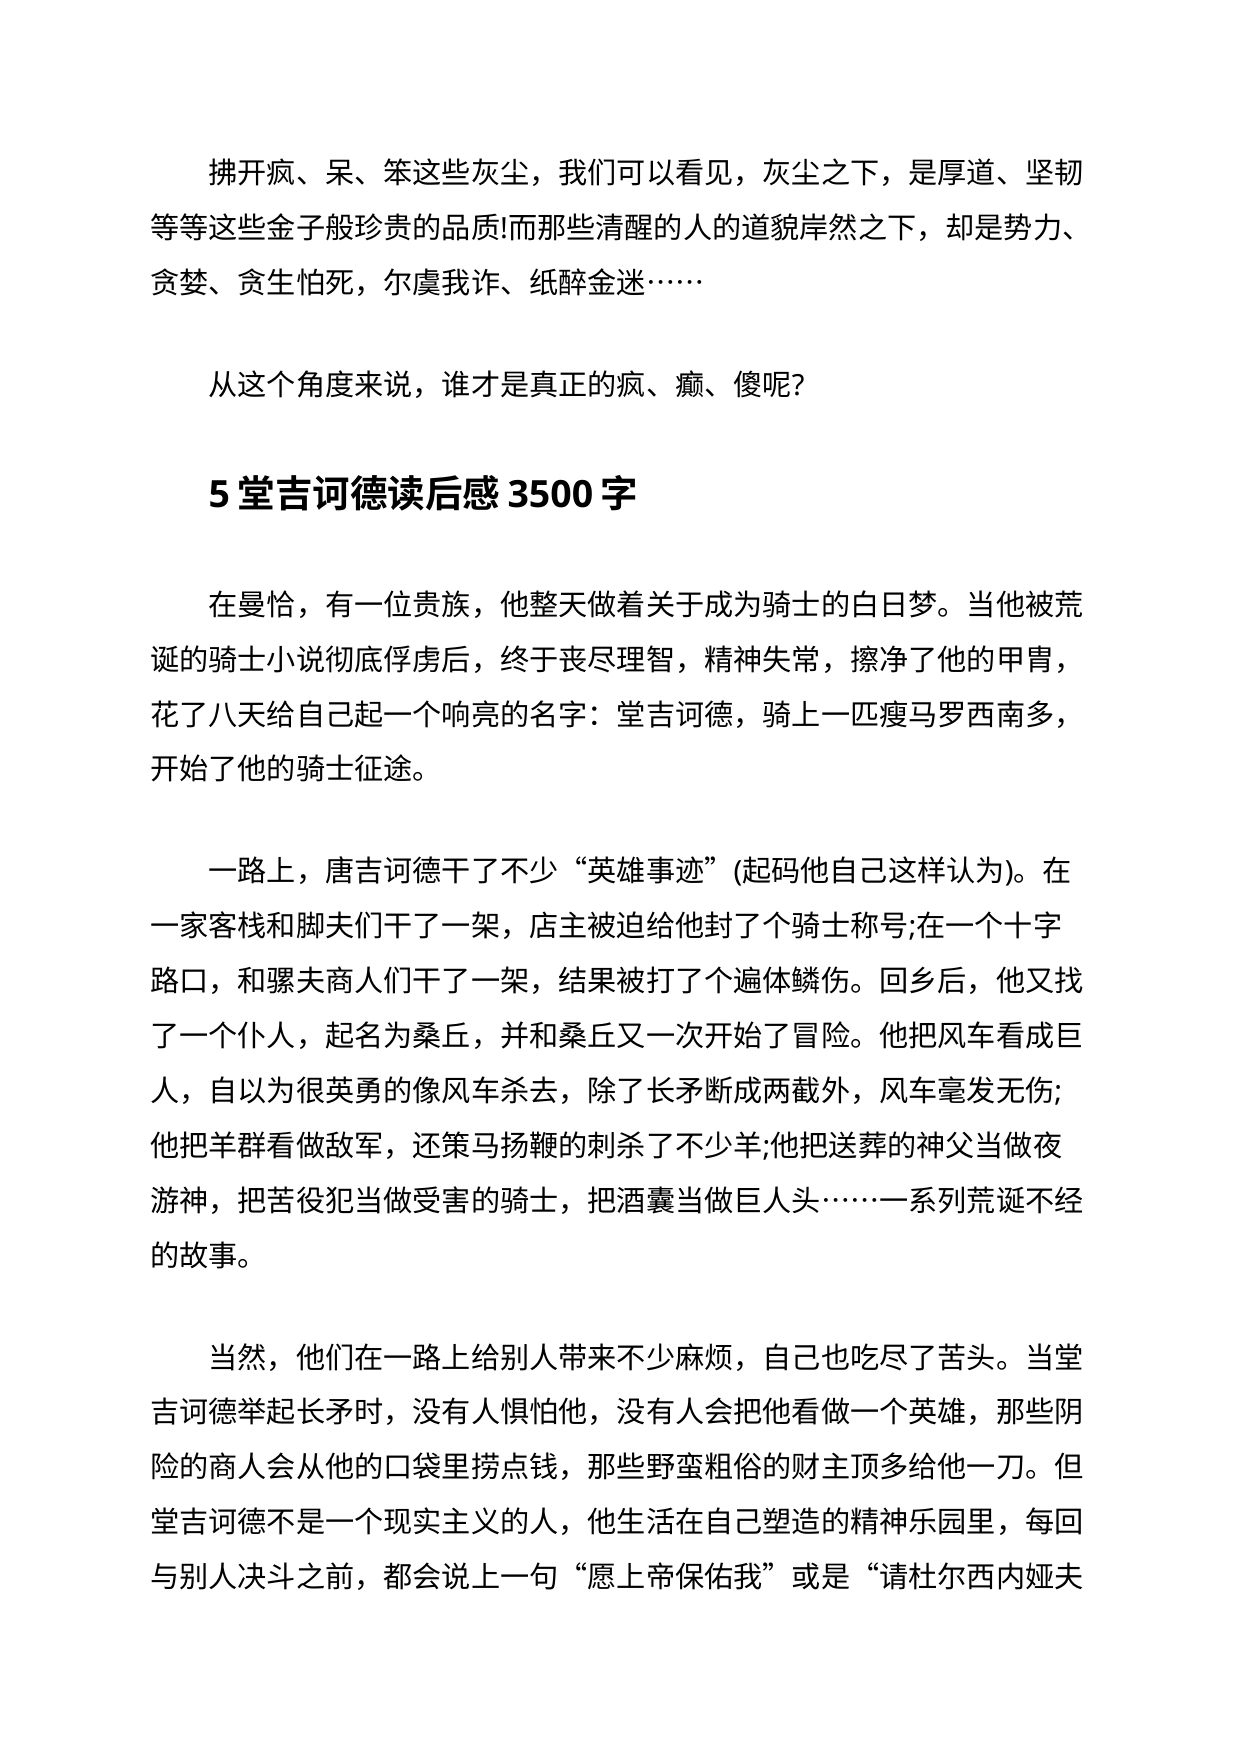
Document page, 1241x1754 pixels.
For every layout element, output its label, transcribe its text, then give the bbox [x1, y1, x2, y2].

text 拂开疯、呆、笨这些灰尘，我们可以看见，灰尘之下，是厚道、坚韧等等这些金子般珍贵的品质!而那些清醒的人的道貌岸然之下，却是势力、贪婪、贪生怕死，尔虞我诈、纸醉金迷…… [150, 150, 1090, 302]
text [150, 1334, 1090, 1596]
text 从这个角度来说，谁才是真正的疯、癫、傻呢? [150, 362, 1090, 404]
text 在曼恰，有一位贵族，他整天做着关于成为骑士的白日梦。当他被荒诞的骑士小说彻底俘虏后，终于丧尽理智，精神失常，擦净了他的甲胄，花了八天给自己起一个响亮的名字：堂吉诃德，骑上一匹瘦马罗西南多，开始了他的骑士征途。 [150, 581, 1090, 788]
text 一路上，唐吉诃德干了不少“英雄事迹”(起码他自己这样认为)。在一家客栈和脚夫们干了一架，店主被迫给他封了个骑士称号;在一个十字路口，和骡夫商人们干了一架，结果被打了个遍体鳞伤。回乡后，他又找了一个仆人，起名为桑丘，并和桑丘又一次开始了冒险。他把风车看成巨人，自以为很英勇的像风车杀去，除了长矛断成两截外，风车毫发无伤;他把羊群看做敌军，还策马扬鞭的刺杀了不少羊;他把送葬的神父当做夜游神，把苦役犯当做受害的骑士，把酒囊当做巨人头……一系列荒诞不经的故事。 [150, 848, 1090, 1275]
text 5堂吉诃德读后感3500字 [150, 464, 1090, 518]
